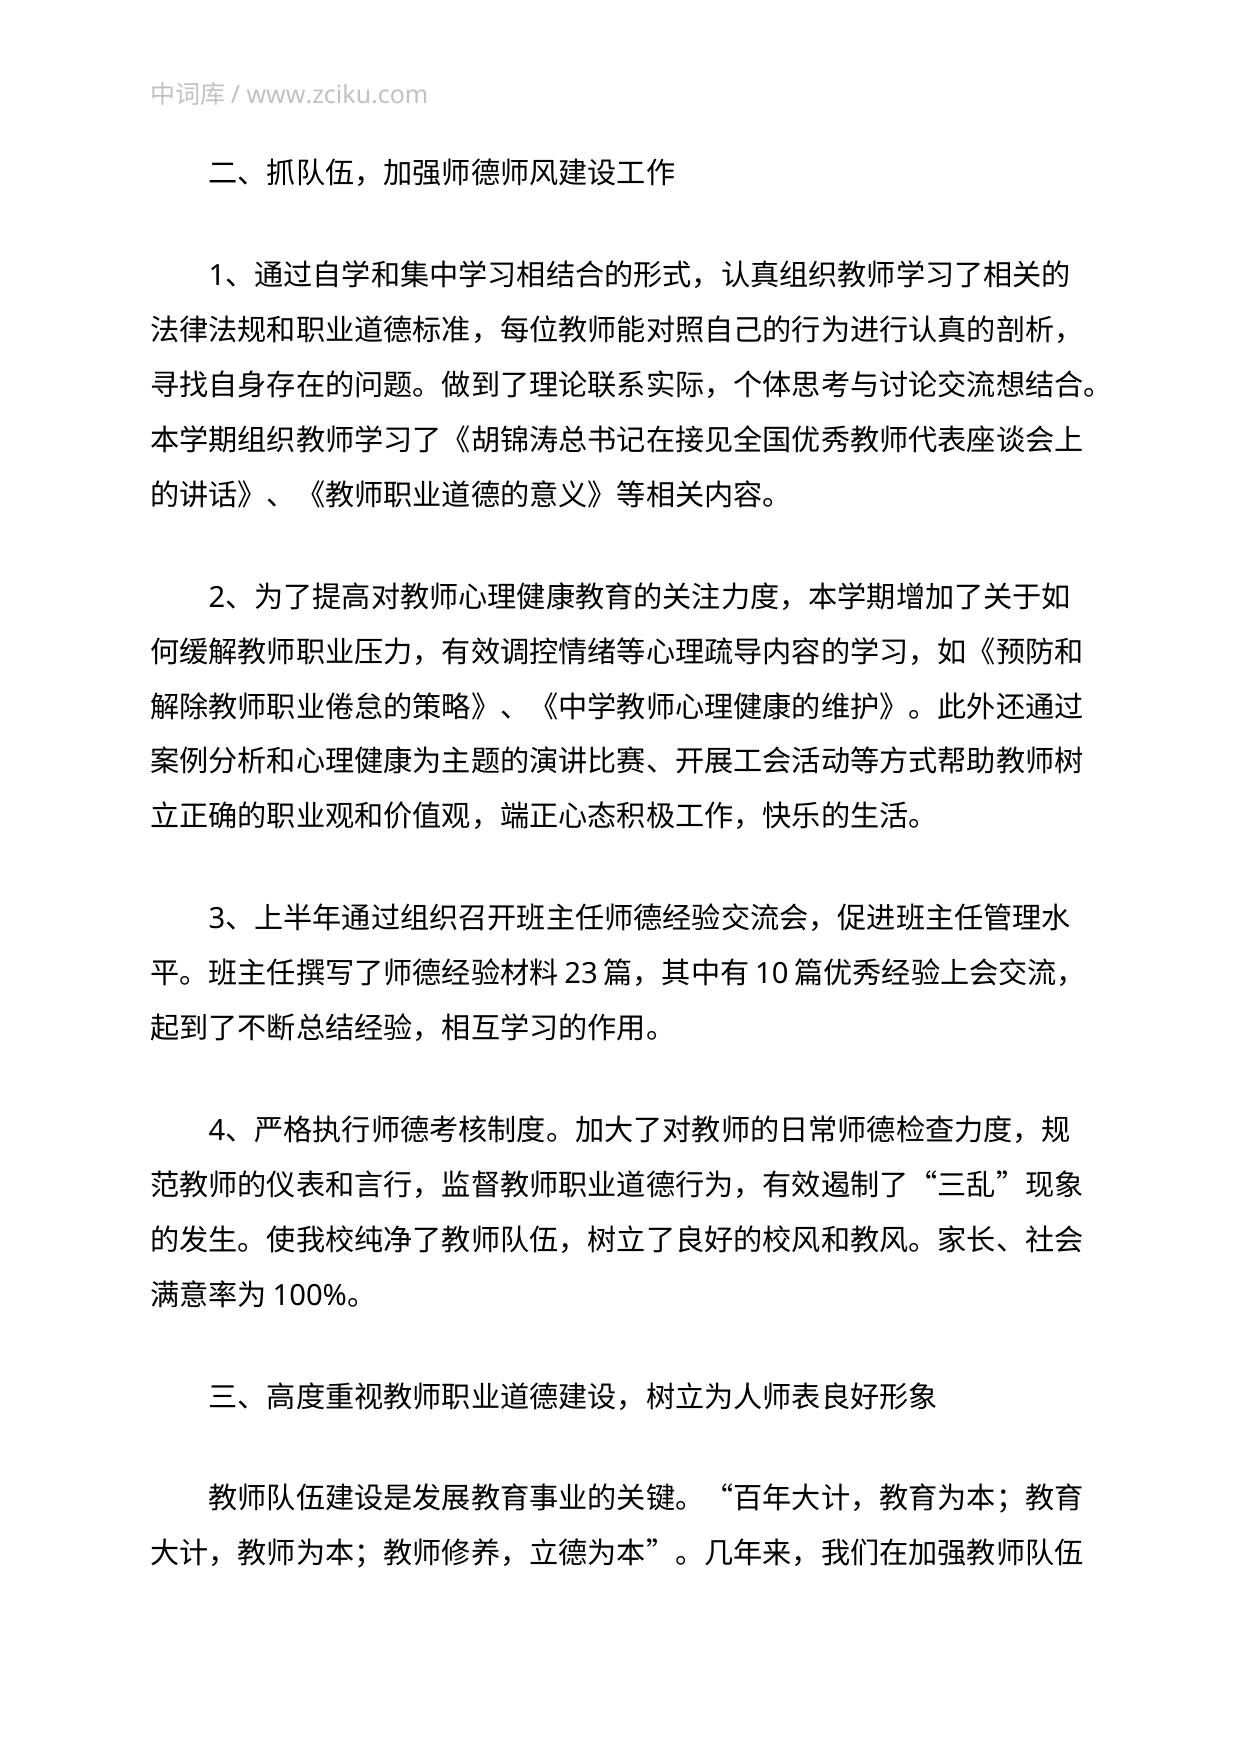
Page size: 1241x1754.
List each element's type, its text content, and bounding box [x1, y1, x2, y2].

text 三、高度重视教师职业道德建设，树立为人师表良好形象 [150, 1373, 1090, 1416]
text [150, 1475, 1090, 1572]
text 4、严格执行师德考核制度。加大了对教师的日常师德检查力度，规范教师的仪表和言行，监督教师职业道德行为，有效遏制了“三乱”现象的发生。使我校纯净了教师队伍，树立了良好的校风和教风。家长、社会满意率为100%。 [150, 1106, 1090, 1314]
text 二、抓队伍，加强师德师风建设工作 [150, 150, 1090, 192]
text 1、通过自学和集中学习相结合的形式，认真组织教师学习了相关的法律法规和职业道德标准，每位教师能对照自己的行为进行认真的剖析，寻找自身存在的问题。做到了理论联系实际，个体思考与讨论交流想结合。本学期组织教师学习了《胡锦涛总书记在接见全国优秀教师代表座谈会上的讲话》、《教师职业道德的意义》等相关内容。 [150, 252, 1090, 514]
text 3、上半年通过组织召开班主任师德经验交流会，促进班主任管理水平。班主任撰写了师德经验材料23篇，其中有10篇优秀经验上会交流，起到了不断总结经验，相互学习的作用。 [150, 895, 1090, 1047]
text 2、为了提高对教师心理健康教育的关注力度，本学期增加了关于如何缓解教师职业压力，有效调控情绪等心理疏导内容的学习，如《预防和解除教师职业倦怠的策略》、《中学教师心理健康的维护》。此外还通过案例分析和心理健康为主题的演讲比赛、开展工会活动等方式帮助教师树立正确的职业观和价值观，端正心态积极工作，快乐的生活。 [150, 573, 1090, 835]
